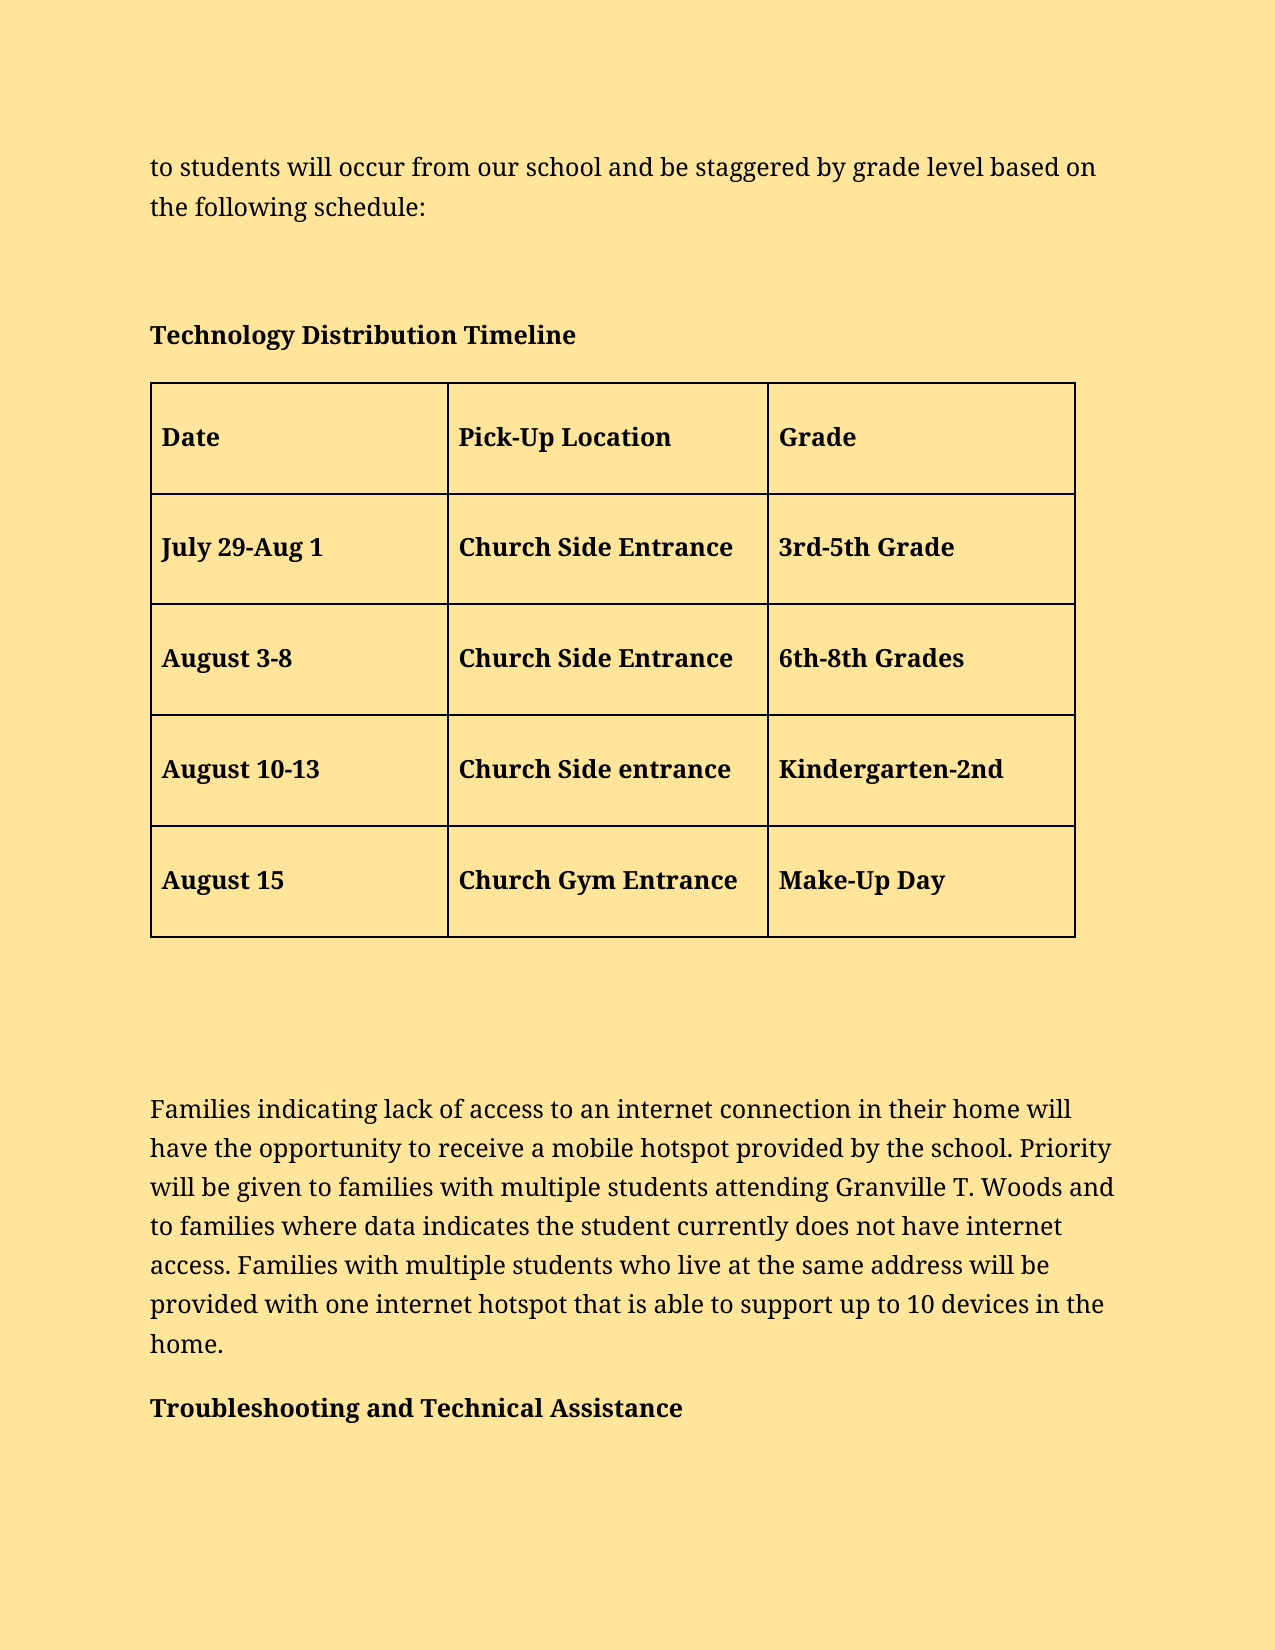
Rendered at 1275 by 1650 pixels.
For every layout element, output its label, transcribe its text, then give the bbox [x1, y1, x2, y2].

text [150, 150, 1125, 223]
table_cell August 3-8 [152, 605, 447, 714]
text Families indicating lack of access to an internet connection in their home will have the opportunity to receive a mobile hotspot provided by the school. Priority will be given to families with multiple students attending Granville T. Woods and to families where data indicates the student currently does not have internet access. Families with multiple students who live at the same address will be provided with one internet hotspot that is able to support up to 10 devices in the home. [150, 1091, 1125, 1360]
table_cell Church Side Entrance [449, 495, 767, 603]
table_cell 3rd-5th Grade [769, 495, 1074, 603]
table_cell Church Side entrance [449, 716, 767, 825]
table_cell 6th-8th Grades [769, 605, 1074, 714]
table_header Grade [769, 384, 1074, 492]
table_header Date [152, 384, 447, 492]
table_cell Church Side Entrance [449, 605, 767, 714]
table_cell Make-Up Day [769, 827, 1074, 936]
text Troubleshooting and Technical Assistance [150, 1390, 1125, 1424]
table_cell Kindergarten-2nd [769, 716, 1074, 825]
table_cell August 10-13 [152, 716, 447, 825]
table_cell Church Gym Entrance [449, 827, 767, 936]
table_cell August 15 [152, 827, 447, 936]
table_cell July 29-Aug 1 [152, 495, 447, 603]
table_header Pick-Up Location [449, 384, 767, 492]
text Technology Distribution Timeline [150, 317, 1125, 352]
